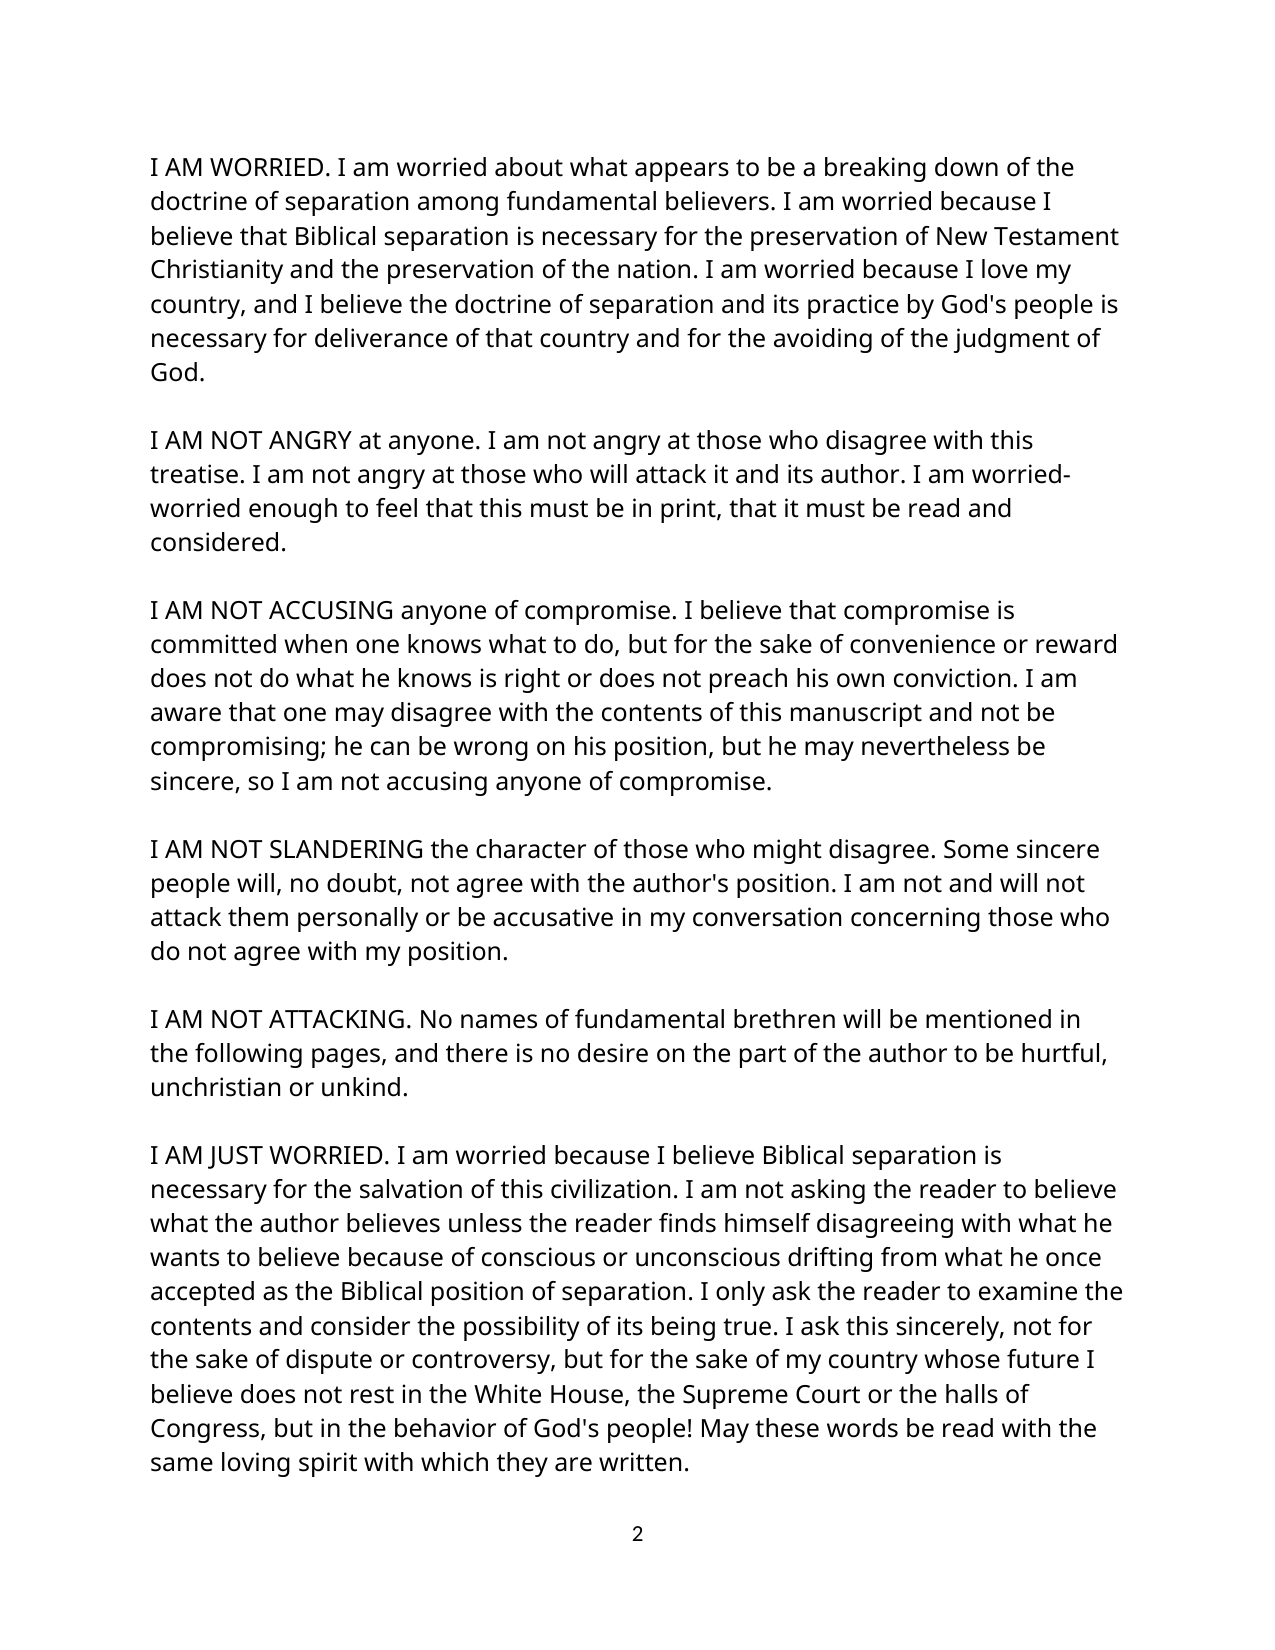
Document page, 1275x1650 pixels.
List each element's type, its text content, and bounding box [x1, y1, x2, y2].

text I AM JUST WORRIED. I am worried because I believe Biblical separation is necessary for the salvation of this civilization. I am not asking the reader to believe what the author believes unless the reader finds himself disagreeing with what he wants to believe because of conscious or unconscious drifting from what he once accepted as the Biblical position of separation. I only ask the reader to examine the contents and consider the possibility of its being true. I ask this sincerely, not for the sake of dispute or controversy, but for the sake of my country whose future I believe does not rest in the White House, the Supreme Court or the halls of Congress, but in the behavior of God's people! May these words be read with the same loving spirit with which they are written. [150, 1138, 1125, 1478]
text I AM NOT ANGRY at anyone. I am not angry at those who disagree with this treatise. I am not angry at those who will attack it and its author. I am worried-worried enough to feel that this must be in print, that it must be read and considered. [150, 422, 1125, 559]
text I AM NOT ACCUSING anyone of compromise. I believe that compromise is committed when one knows what to do, but for the sake of convenience or reward does not do what he knows is right or does not preach his own conviction. I am aware that one may disagree with the contents of this manuscript and not be compromising; he can be wrong on his position, but he may nevertheless be sincere, so I am not accusing anyone of compromise. [150, 593, 1125, 797]
text I AM NOT ATTACKING. No names of fundamental brethren will be mentioned in the following pages, and there is no desire on the part of the author to be hurtful, unchristian or unkind. [150, 1002, 1125, 1104]
text I AM WORRIED. I am worried about what appears to be a breaking down of the doctrine of separation among fundamental believers. I am worried because I believe that Biblical separation is necessary for the preservation of New Testament Christianity and the preservation of the nation. I am worried because I love my country, and I believe the doctrine of separation and its practice by God's people is necessary for deliverance of that country and for the avoiding of the judgment of God. [150, 150, 1125, 388]
text I AM NOT SLANDERING the character of those who might disagree. Some sincere people will, no doubt, not agree with the author's position. I am not and will not attack them personally or be accusative in my conversation concerning those who do not agree with my position. [150, 831, 1125, 967]
